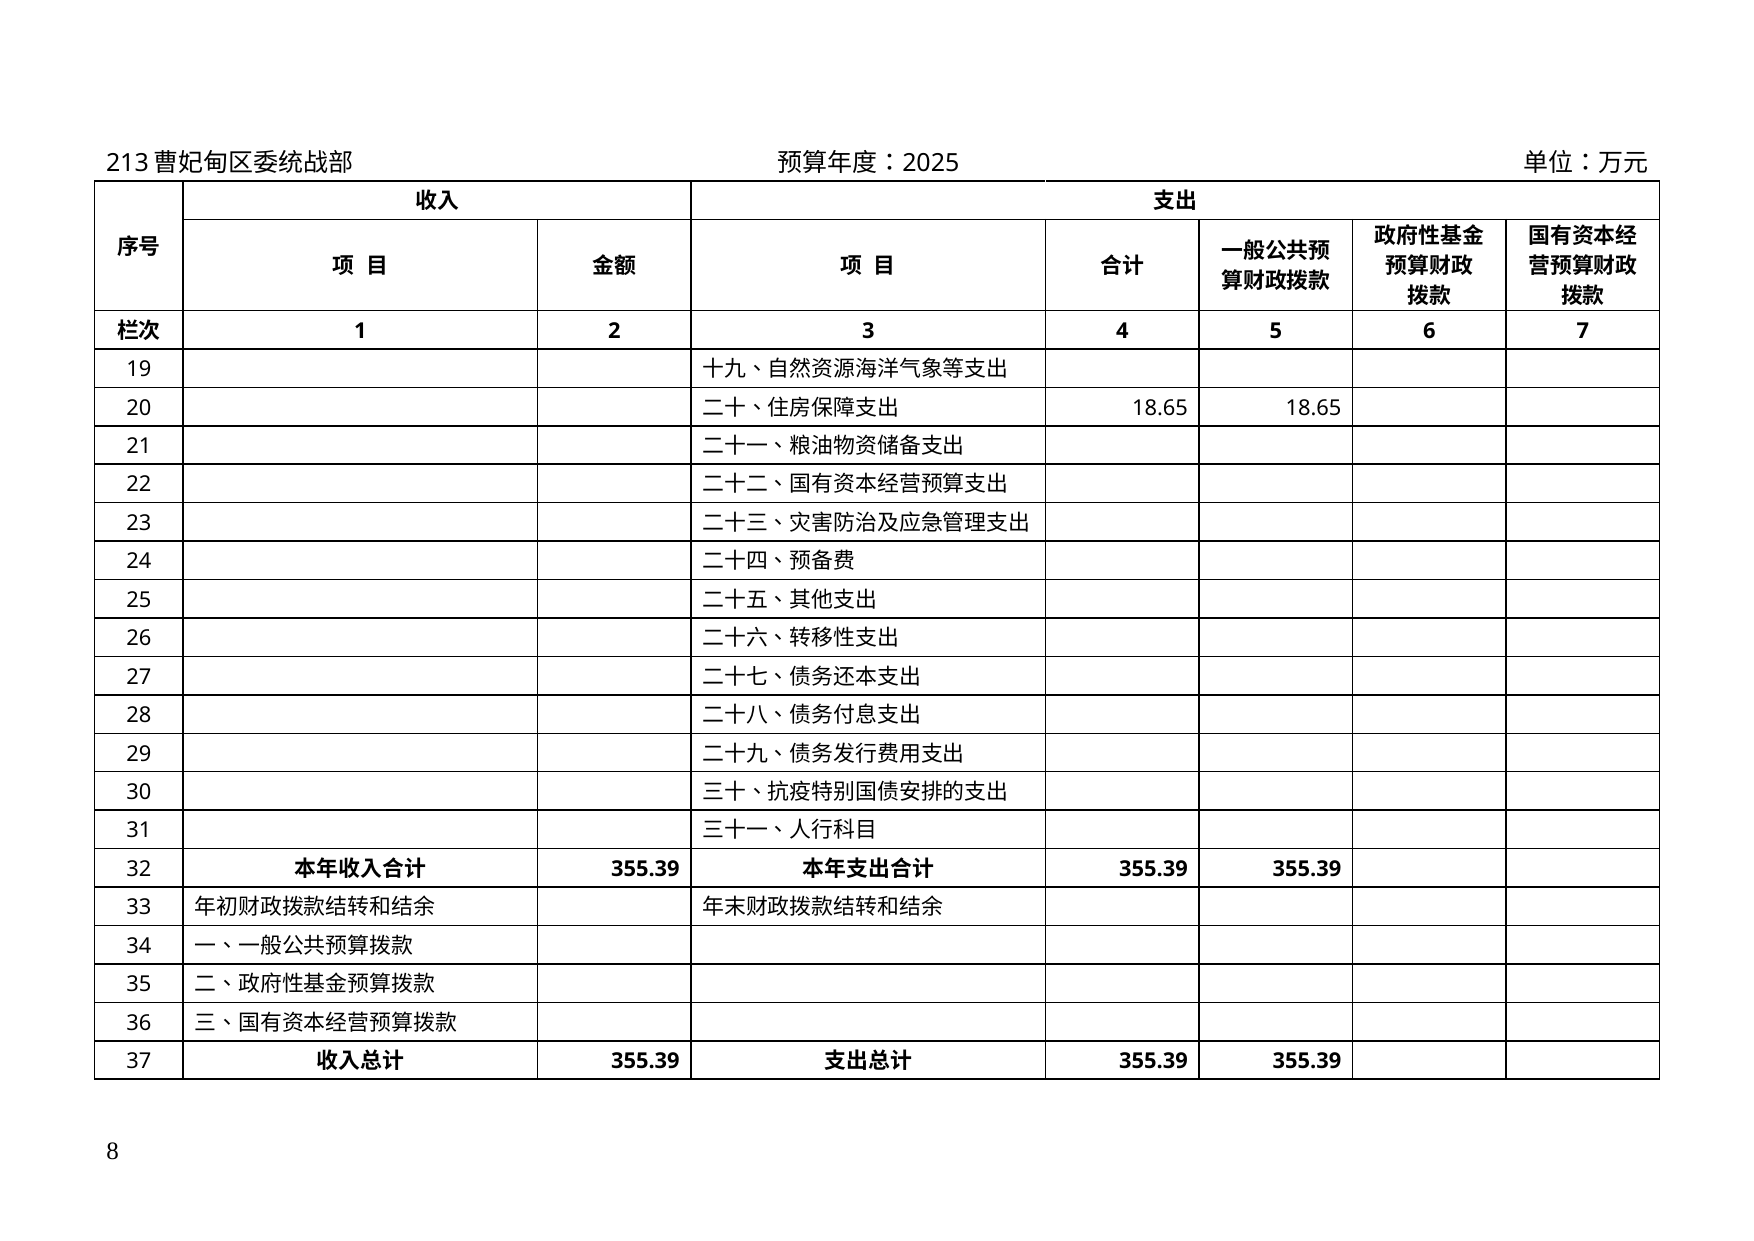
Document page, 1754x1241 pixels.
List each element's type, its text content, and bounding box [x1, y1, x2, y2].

table_cell [1507, 1042, 1659, 1078]
table_cell [1507, 503, 1659, 540]
table_cell 三、国有资本经营预算拨款 [184, 1003, 537, 1040]
table_cell [1046, 580, 1198, 617]
table_cell [1200, 350, 1352, 386]
table_header 单位：万元 [1046, 143, 1659, 180]
table_cell 二十五、其他支出 [692, 580, 1045, 617]
table_cell [538, 465, 690, 502]
table_cell [1507, 926, 1659, 963]
table_cell [1046, 772, 1198, 809]
table_header 预算年度：2025 [692, 143, 1045, 180]
table_cell 三十、抗疫特别国债安排的支出 [692, 772, 1045, 809]
table_cell 31 [95, 811, 182, 848]
table_cell [538, 965, 690, 1001]
table_cell [184, 465, 537, 502]
table_cell 年末财政拨款结转和结余 [692, 888, 1045, 924]
table_cell [1353, 388, 1505, 425]
table_cell 二十四、预备费 [692, 542, 1045, 579]
table_cell [184, 580, 537, 617]
table_cell 355.39 [538, 849, 690, 886]
table_cell 1 [184, 311, 537, 348]
table_cell [1507, 811, 1659, 848]
table_cell [1507, 350, 1659, 386]
table_cell 20 [95, 388, 182, 425]
table_cell [184, 350, 537, 386]
table_cell [1353, 849, 1505, 886]
table_cell [1507, 965, 1659, 1001]
table_cell [184, 388, 537, 425]
table_cell [1507, 619, 1659, 656]
table_cell [1507, 696, 1659, 732]
table_cell 355.39 [538, 1042, 690, 1078]
table_cell [1507, 888, 1659, 924]
table_cell 22 [95, 465, 182, 502]
table_cell [538, 657, 690, 694]
table_cell [1046, 619, 1198, 656]
table_cell [538, 888, 690, 924]
table_cell 支出总计 [692, 1042, 1045, 1078]
table_cell [538, 619, 690, 656]
table_cell 国有资本经营预算财政拨款 [1507, 220, 1659, 309]
table_cell 19 [95, 350, 182, 386]
table_cell [1507, 388, 1659, 425]
table_cell [1353, 619, 1505, 656]
table_cell 34 [95, 926, 182, 963]
table_cell 355.39 [1046, 1042, 1198, 1078]
table_cell [1353, 811, 1505, 848]
table_cell 37 [95, 1042, 182, 1078]
table_cell [1046, 1003, 1198, 1040]
table_cell [184, 772, 537, 809]
table_cell 二十二、国有资本经营预算支出 [692, 465, 1045, 502]
table_cell [1046, 811, 1198, 848]
table_cell [184, 811, 537, 848]
table_cell 18.65 [1046, 388, 1198, 425]
table_cell [1353, 772, 1505, 809]
table_cell [1353, 542, 1505, 579]
table_cell [1046, 503, 1198, 540]
table_cell [1200, 657, 1352, 694]
table_cell [692, 965, 1045, 1001]
table_cell [1046, 465, 1198, 502]
table_cell [1353, 427, 1505, 463]
table_cell [184, 427, 537, 463]
table_cell [1200, 465, 1352, 502]
table_cell [1200, 734, 1352, 771]
table_cell [1507, 657, 1659, 694]
table_cell [1200, 542, 1352, 579]
table_cell [538, 811, 690, 848]
table_cell [1200, 965, 1352, 1001]
table_cell 栏次 [95, 311, 182, 348]
table_cell 33 [95, 888, 182, 924]
table_cell 收入 [184, 182, 690, 219]
table_cell 年初财政拨款结转和结余 [184, 888, 537, 924]
table_cell 26 [95, 619, 182, 656]
table_cell [1353, 888, 1505, 924]
table_header 213曹妃甸区委统战部 [95, 143, 690, 180]
table_cell [1353, 657, 1505, 694]
table_cell 金额 [538, 220, 690, 309]
table_cell [538, 772, 690, 809]
table_cell 36 [95, 1003, 182, 1040]
table_cell 支出 [692, 182, 1659, 219]
table_cell [1507, 734, 1659, 771]
table_cell [1507, 427, 1659, 463]
table_cell 355.39 [1200, 849, 1352, 886]
table_cell [184, 696, 537, 732]
table_cell [1507, 849, 1659, 886]
table_cell [1200, 811, 1352, 848]
table_cell 二十九、债务发行费用支出 [692, 734, 1045, 771]
table_cell [1046, 657, 1198, 694]
table_cell 35 [95, 965, 182, 1001]
table_cell [538, 542, 690, 579]
table_cell [1353, 350, 1505, 386]
table_cell 3 [692, 311, 1045, 348]
table_cell [184, 734, 537, 771]
table_cell [538, 350, 690, 386]
table_cell [1200, 696, 1352, 732]
table_cell 一、一般公共预算拨款 [184, 926, 537, 963]
table_cell 二十六、转移性支出 [692, 619, 1045, 656]
table_cell 6 [1353, 311, 1505, 348]
table_cell 5 [1200, 311, 1352, 348]
table_cell 序号 [95, 182, 182, 309]
table_cell 二、政府性基金预算拨款 [184, 965, 537, 1001]
table_cell 355.39 [1200, 1042, 1352, 1078]
table_cell [1046, 734, 1198, 771]
table_cell [538, 926, 690, 963]
table_cell [1046, 926, 1198, 963]
table_cell [1507, 1003, 1659, 1040]
table_cell 项 目 [692, 220, 1045, 309]
table_cell [1046, 427, 1198, 463]
table_cell [1200, 926, 1352, 963]
table_cell [1046, 542, 1198, 579]
table_cell 29 [95, 734, 182, 771]
table_cell 三十一、人行科目 [692, 811, 1045, 848]
table_cell [1200, 772, 1352, 809]
table_cell [184, 619, 537, 656]
table_cell 32 [95, 849, 182, 886]
table_cell 二十、住房保障支出 [692, 388, 1045, 425]
table_cell [1507, 465, 1659, 502]
table_cell 25 [95, 580, 182, 617]
table_cell [538, 580, 690, 617]
table_cell [692, 1003, 1045, 1040]
table_cell 二十八、债务付息支出 [692, 696, 1045, 732]
table_cell [1200, 1003, 1352, 1040]
table_cell [1353, 1042, 1505, 1078]
table_cell [1200, 888, 1352, 924]
table_cell [1046, 350, 1198, 386]
table_cell [1353, 926, 1505, 963]
table_cell [1507, 580, 1659, 617]
table_cell 项 目 [184, 220, 537, 309]
table_cell 355.39 [1046, 849, 1198, 886]
table_cell 18.65 [1200, 388, 1352, 425]
table_cell 4 [1046, 311, 1198, 348]
table_cell 30 [95, 772, 182, 809]
table_cell [1353, 696, 1505, 732]
table_cell 一般公共预算财政拨款 [1200, 220, 1352, 309]
table_cell 二十一、粮油物资储备支出 [692, 427, 1045, 463]
table_cell [538, 388, 690, 425]
table_cell [692, 926, 1045, 963]
table_cell 7 [1507, 311, 1659, 348]
table_cell [1353, 580, 1505, 617]
table_cell 28 [95, 696, 182, 732]
table_cell 十九、自然资源海洋气象等支出 [692, 350, 1045, 386]
table_cell 收入总计 [184, 1042, 537, 1078]
table_cell [1353, 734, 1505, 771]
table_cell 21 [95, 427, 182, 463]
table_cell 政府性基金预算财政 拨款 [1353, 220, 1505, 309]
table_cell [1507, 542, 1659, 579]
table_cell [1200, 503, 1352, 540]
table_cell [1046, 696, 1198, 732]
table_cell [1353, 965, 1505, 1001]
table_cell [184, 657, 537, 694]
table_cell [538, 503, 690, 540]
table_cell [1046, 965, 1198, 1001]
table_cell [184, 503, 537, 540]
table_cell 27 [95, 657, 182, 694]
table_cell 2 [538, 311, 690, 348]
table_cell [1353, 1003, 1505, 1040]
table_cell [1200, 619, 1352, 656]
table_cell [538, 696, 690, 732]
table_cell [1046, 888, 1198, 924]
table_cell [538, 734, 690, 771]
table_cell [1353, 465, 1505, 502]
table_cell 本年支出合计 [692, 849, 1045, 886]
table_cell 二十七、债务还本支出 [692, 657, 1045, 694]
table_cell 本年收入合计 [184, 849, 537, 886]
table_cell [1200, 580, 1352, 617]
table_cell [1353, 503, 1505, 540]
table_cell [538, 1003, 690, 1040]
table_cell [538, 427, 690, 463]
table_cell [184, 542, 537, 579]
table_cell 24 [95, 542, 182, 579]
table_cell 二十三、灾害防治及应急管理支出 [692, 503, 1045, 540]
table_cell [1507, 772, 1659, 809]
table_cell 23 [95, 503, 182, 540]
table_cell [1200, 427, 1352, 463]
table_cell 合计 [1046, 220, 1198, 309]
